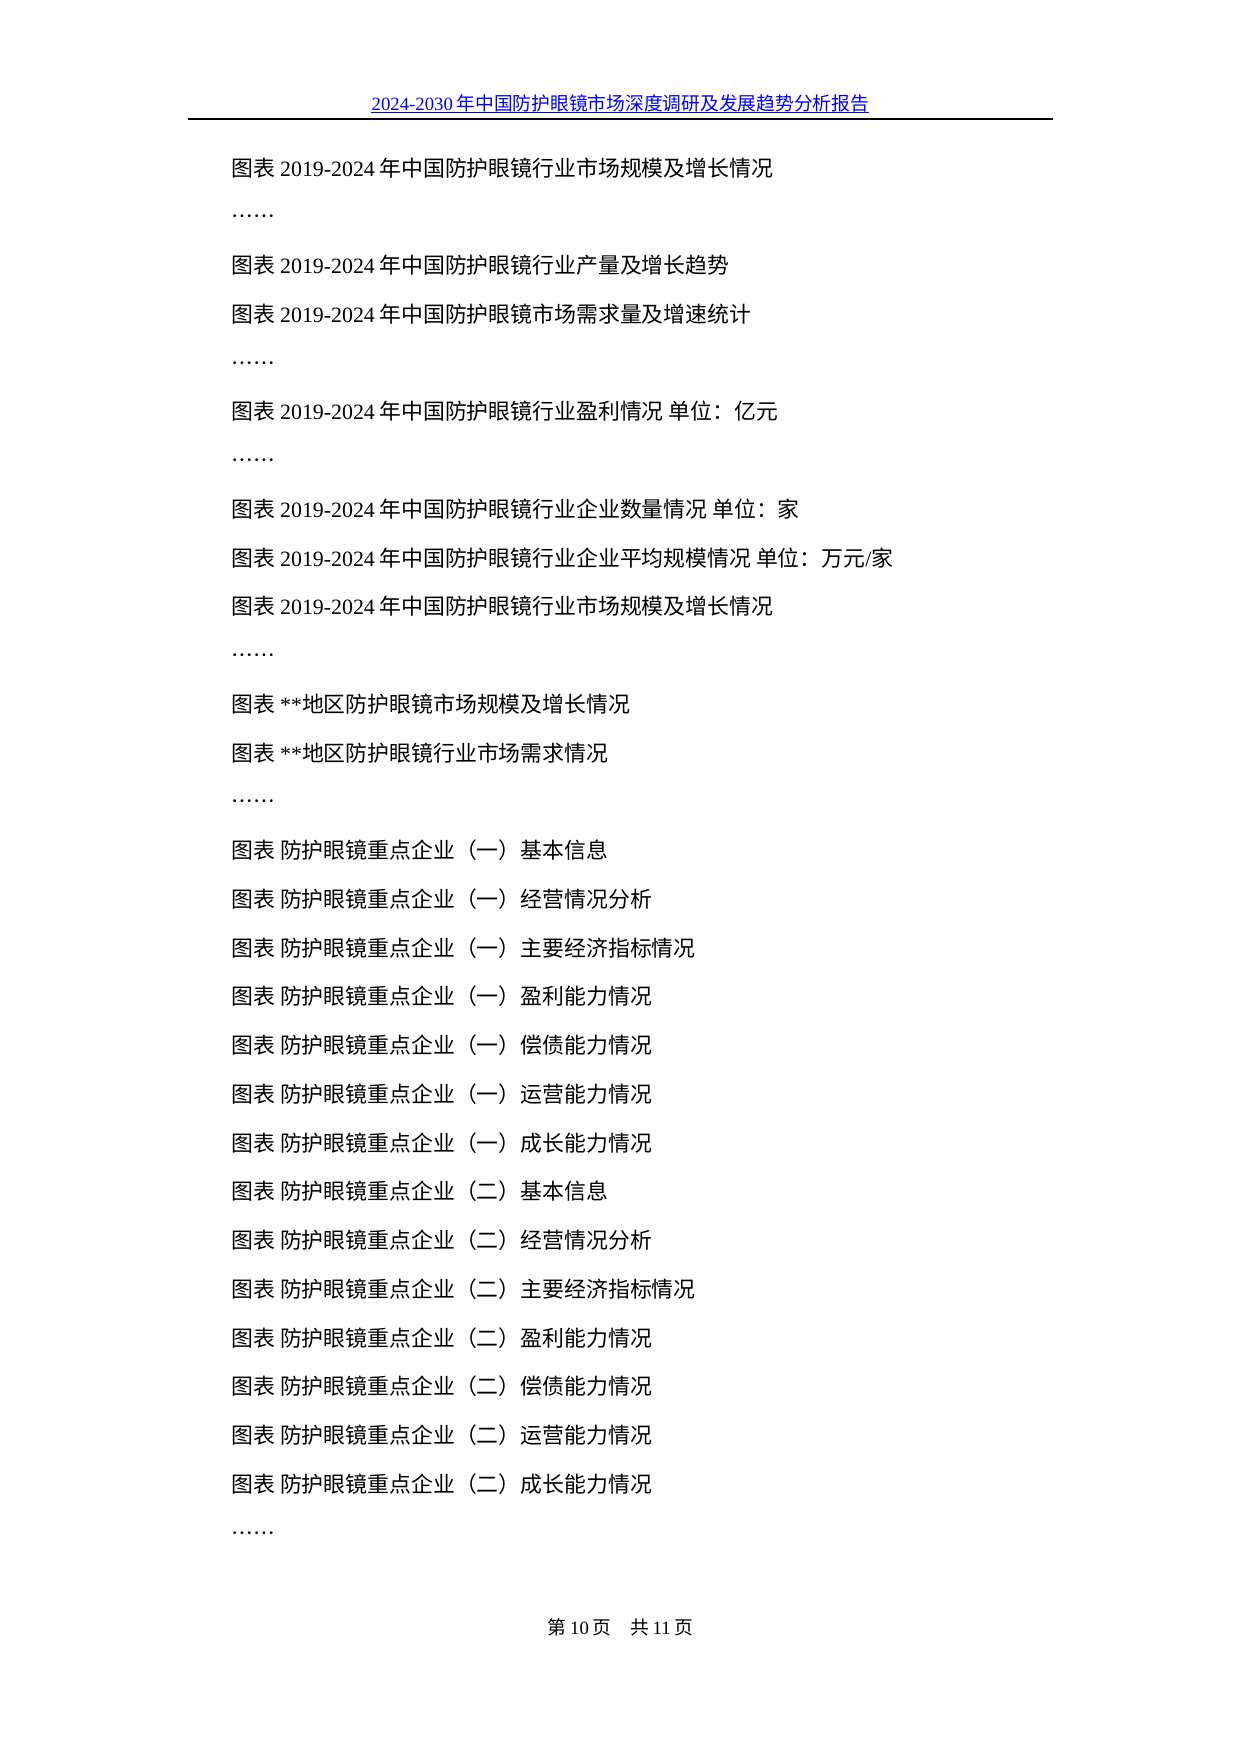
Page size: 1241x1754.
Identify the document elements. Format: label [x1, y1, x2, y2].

text [187, 150, 1053, 1548]
